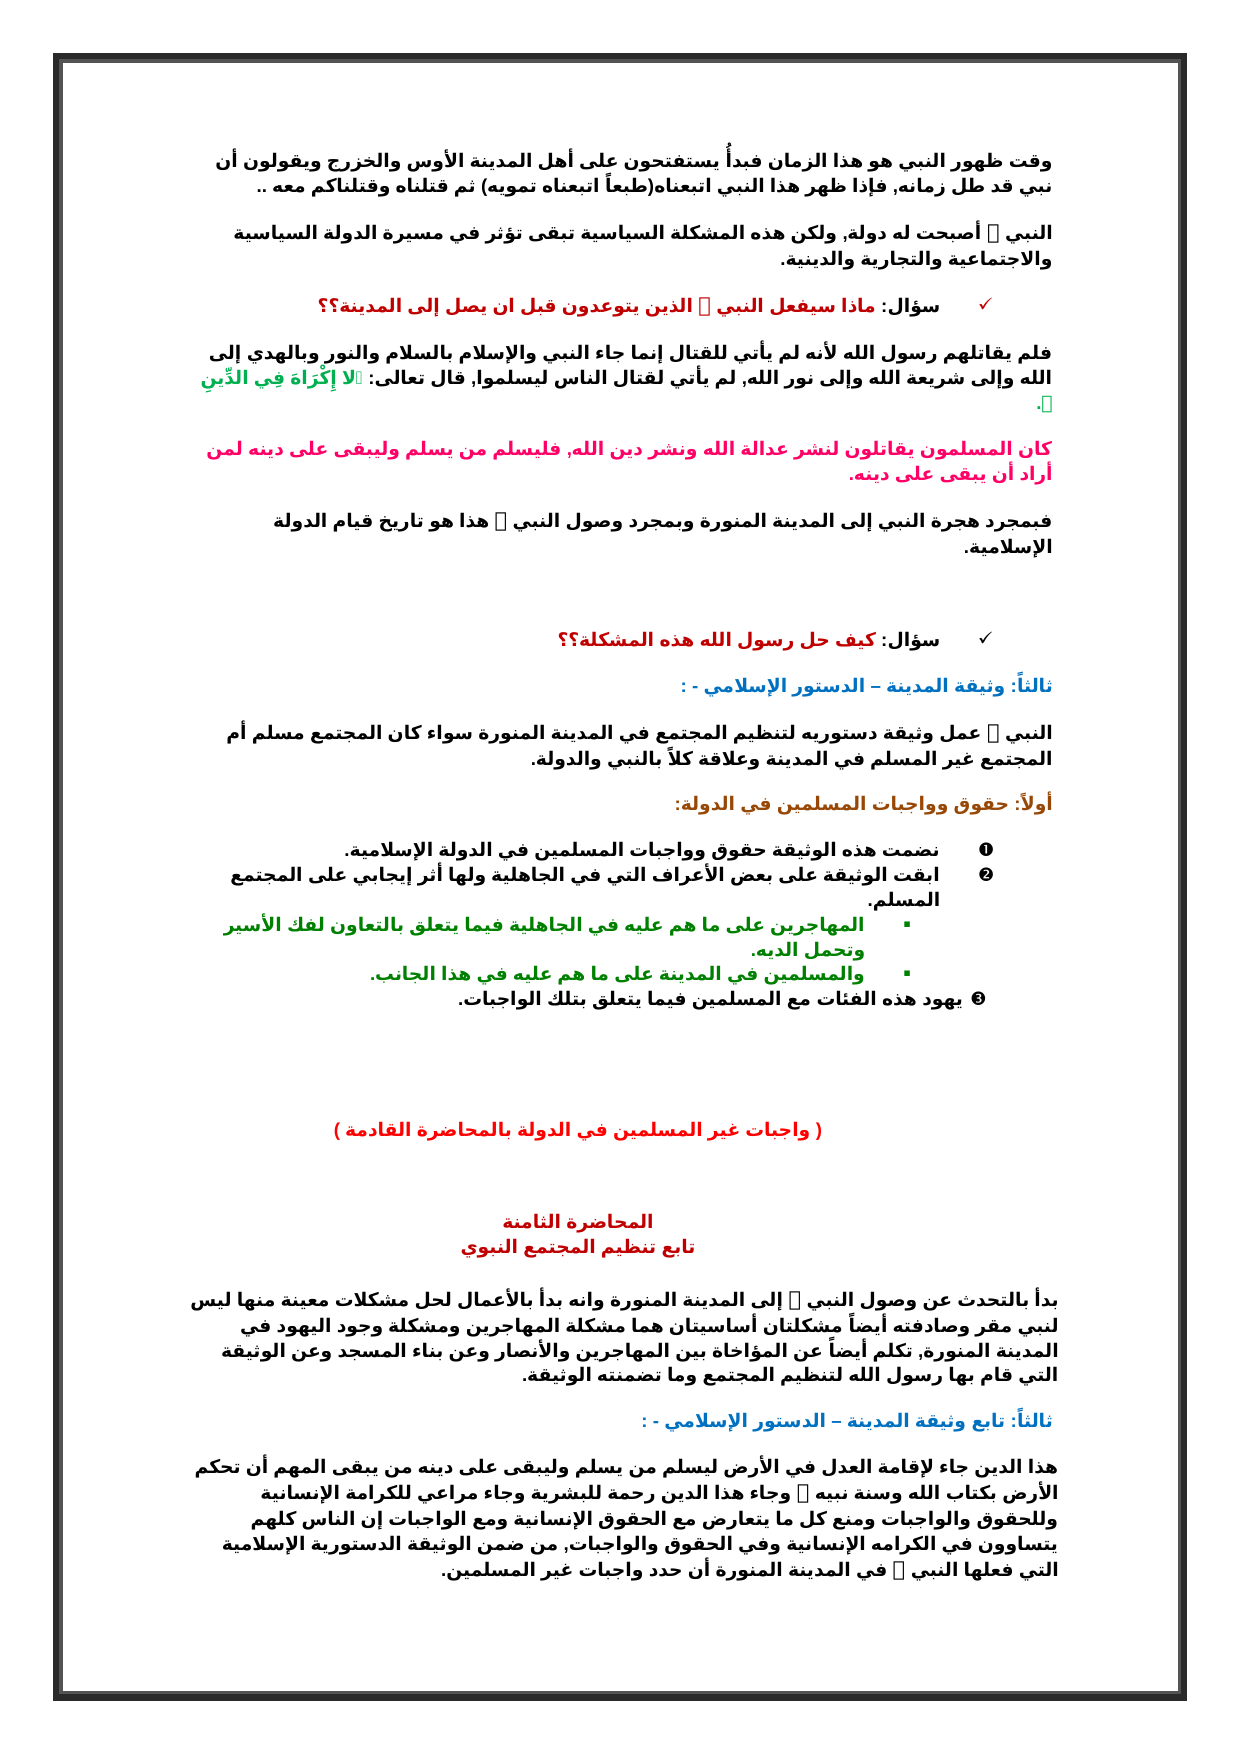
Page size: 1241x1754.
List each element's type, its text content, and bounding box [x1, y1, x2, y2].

text كان المسلمون يقاتلون لنشر عدالة الله ونشر دين الله, فليسلم من يسلم وليبقى على دينه لمن أراد أن يبقى على دينه. [187, 438, 1053, 484]
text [187, 150, 1053, 196]
list المحاضرة الثامنة [187, 1211, 968, 1233]
list سؤال: ماذا سيفعل النبي الذين يتوعدون قبل ان يصل إلى المدينة؟؟ [187, 293, 978, 318]
list سؤال: كيف حل رسول الله هذه المشكلة؟؟ [187, 629, 978, 650]
list نضمت هذه الوثيقة حقوق وواجبات المسلمين في الدولة الإسلامية. [187, 839, 978, 861]
text فلم يقاتلهم رسول الله لأنه لم يأتي للقتال إنما جاء النبي والإسلام بالسلام والنور وبالهدي إلى الله وإلى شريعة الله وإلى نور الله, لم يأتي لقتال الناس ليسلموا, قال تعالى: لا إِكْرَاهَ فِي الدِّينِ. [187, 342, 1053, 414]
list والمسلمين في المدينة على ما هم عليه في هذا الجانب. [187, 963, 903, 985]
list بدأ بالتحدث عن وصول النبي إلى المدينة المنورة وانه بدأ بالأعمال لحل مشكلات معينة منها ليس لنبي مقر وصادفته أيضاً مشكلتان أساسيتان هما مشكلة المهاجرين ومشكلة وجود اليهود في المدينة المنورة, تكلم أيضاً عن المؤاخاة بين المهاجرين والأنصار وعن بناء المسجد وعن الوثيقة التي قام بها رسول الله لتنظيم المجتمع وما تضمنته الوثيقة. [187, 1287, 1059, 1386]
list هذا الدين جاء لإقامة العدل في الأرض ليسلم من يسلم وليبقى على دينه من يبقى المهم أن تحكم الأرض بكتاب الله وسنة نبيه وجاء هذا الدين رحمة للبشرية وجاء مراعي للكرامة الإنسانية وللحقوق والواجبات ومنع كل ما يتعارض مع الحقوق الإنسانية ومع الواجبات إن الناس كلهم يتساوون في الكرامه الإنسانية وفي الحقوق والواجبات, من ضمن الوثيقة الدستورية الإسلامية التي فعلها النبي في المدينة المنورة أن حدد واجبات غير المسلمين. [187, 1455, 1059, 1582]
list المهاجرين على ما هم عليه في الجاهلية فيما يتعلق بالتعاون لفك الأسير وتحمل الديه. [187, 913, 903, 960]
list يهود هذه الفئات مع المسلمين فيما يتعلق بتلك الواجبات. [187, 988, 970, 1010]
text ثالثاً: تابع وثيقة المدينة – الدستور الإسلامي - : [187, 1410, 1053, 1431]
text ثالثاً: وثيقة المدينة – الدستور الإسلامي - : [187, 674, 1053, 696]
list ( واجبات غير المسلمين في الدولة بالمحاضرة القادمة ) [187, 1118, 968, 1140]
list تابع تنظيم المجتمع النبوي [187, 1236, 968, 1257]
list ابقت الوثيقة على بعض الأعراف التي في الجاهلية ولها أثر إيجابي على المجتمع المسلم. [187, 864, 978, 910]
text أولاً: حقوق وواجبات المسلمين في الدولة: [187, 793, 1053, 815]
text النبي عمل وثيقة دستوريه لتنظيم المجتمع في المدينة المنورة سواء كان المجتمع مسلم أم المجتمع غير المسلم في المدينة وعلاقة كلاً بالنبي والدولة. [187, 720, 1053, 769]
text فبمجرد هجرة النبي إلى المدينة المنورة وبمجرد وصول النبي هذا هو تاريخ قيام الدولة الإسلامية. [187, 508, 1053, 557]
text النبي أصبحت له دولة, ولكن هذه المشكلة السياسية تبقى تؤثر في مسيرة الدولة السياسية والاجتماعية والتجارية والدينية. [187, 220, 1053, 269]
